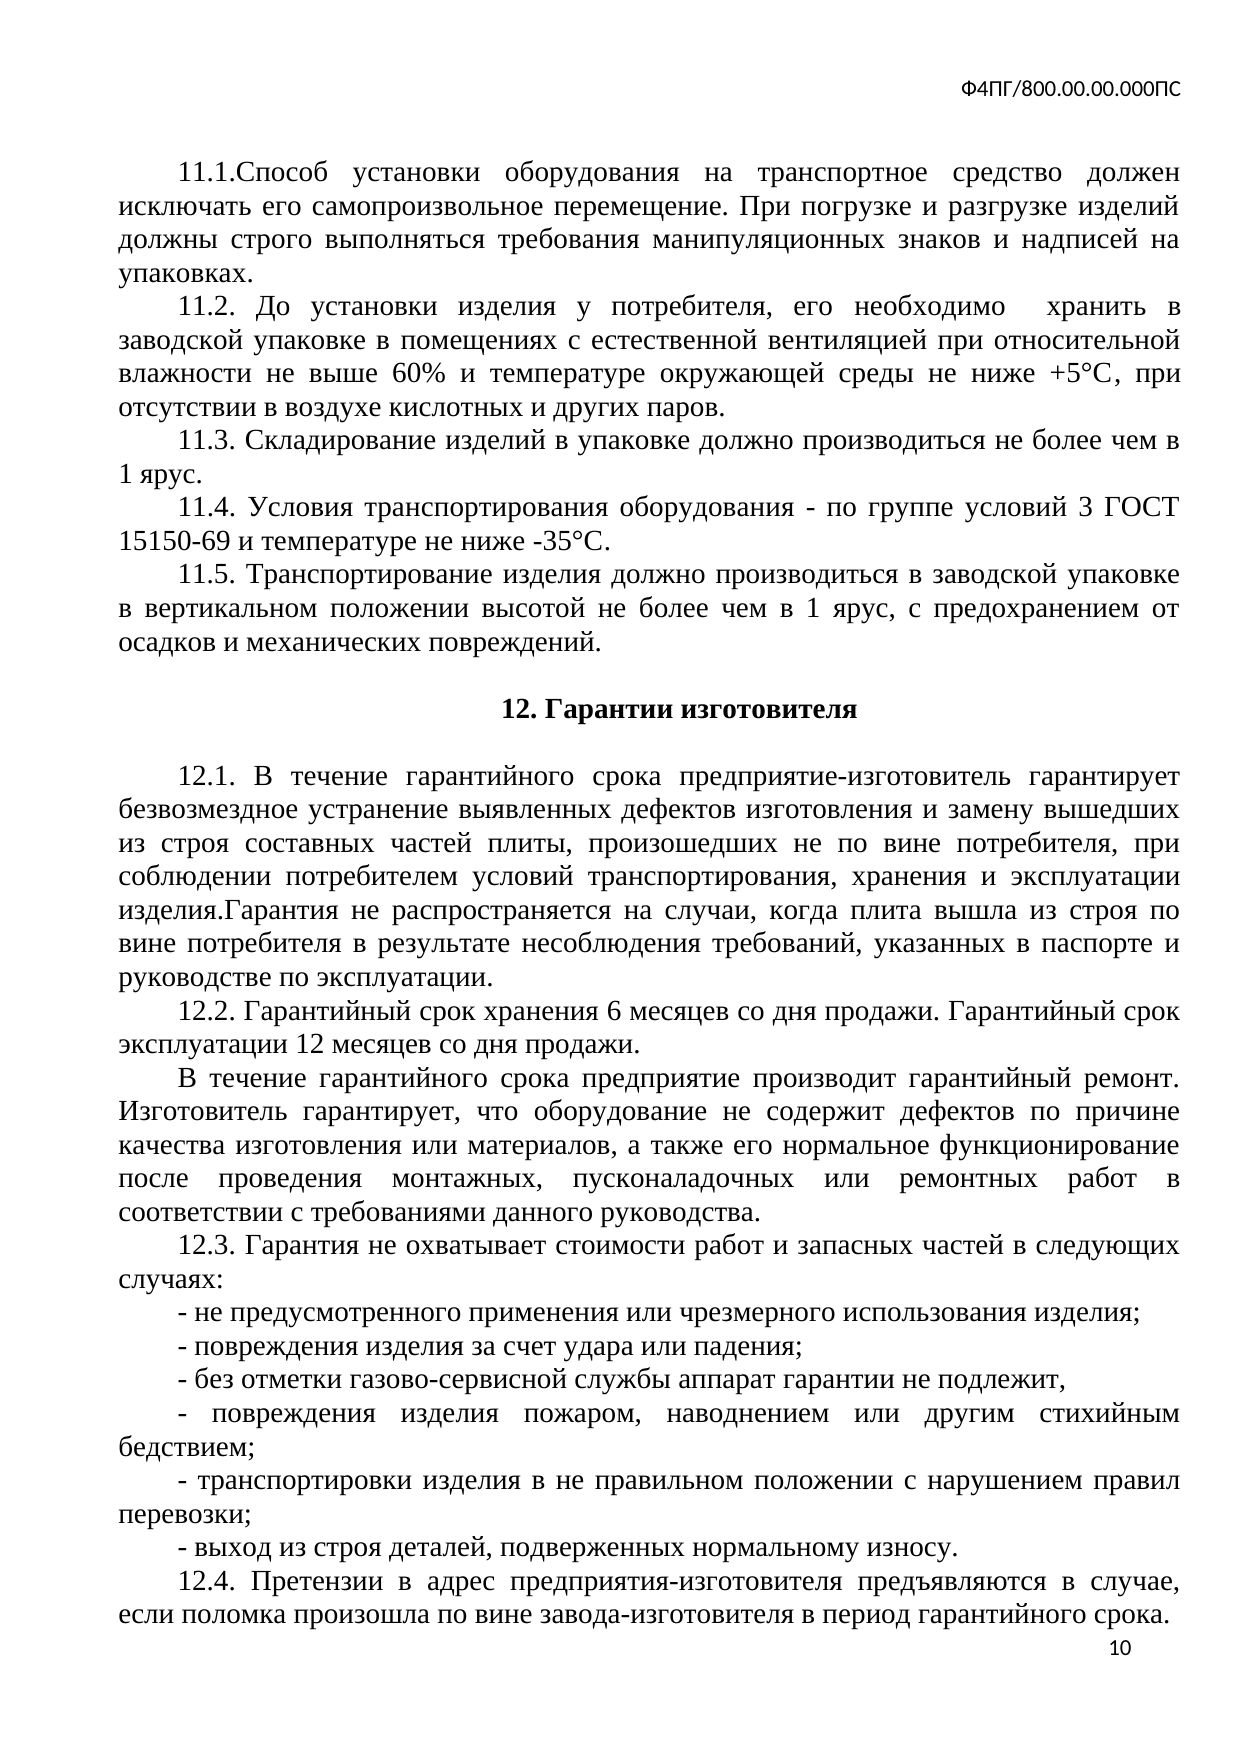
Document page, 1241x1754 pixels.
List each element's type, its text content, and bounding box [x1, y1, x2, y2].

text 11.5. Транспортирование изделия должно производиться в заводской упаковке в вертикальном положении высотой не более чем в 1 ярус, с предохранением от осадков и механических повреждений. [118, 557, 1181, 657]
text 12.4. Претензии в адрес предприятия-изготовителя предъявляются в случае, если поломка произошла по вине завода-изготовителя в период гарантийного срока. [118, 1563, 1181, 1630]
text 11.4. Условия транспортирования оборудования - по группе условий 3 ГОСТ 15150-69 и температуре не ниже -35°С. [118, 489, 1181, 557]
text - без отметки газово-сервисной службы аппарат гарантии не подлежит, [118, 1362, 1181, 1395]
text В течение гарантийного срока предприятие производит гарантийный ремонт. Изготовитель гарантирует, что оборудование не содержит дефектов по причине качества изготовления или материалов, а также его нормальное функционирование после проведения монтажных, пусконаладочных или ремонтных работ в соответствии с требованиями данного руководства. [118, 1060, 1181, 1227]
text 11.2. До установки изделия у потребителя, его необходимо хранить в заводской упаковке в помещениях с естественной вентиляцией при относительной влажности не выше 60% и температуре окружающей среды не ниже +5°С, при отсутствии в воздухе кислотных и других паров. [118, 288, 1181, 422]
text 12.1. В течение гарантийного срока предприятие-изготовитель гарантирует безвозмездное устранение выявленных дефектов изготовления и замену вышедших из строя составных частей плиты, произошедших не по вине потребителя, при соблюдении потребителем условий транспортирования, хранения и эксплуатации изделия.Гарантия не распространяется на случаи, когда плита вышла из строя по вине потребителя в результате несоблюдения требований, указанных в паспорте и руководстве по эксплуатации. [118, 758, 1181, 993]
text 11.3. Складирование изделий в упаковке должно производиться не более чем в 1 ярус. [118, 422, 1181, 489]
text - транспортировки изделия в не правильном положении с нарушением правил перевозки; [118, 1462, 1181, 1529]
text - не предусмотренного применения или чрезмерного использования изделия; [118, 1294, 1181, 1328]
text - повреждения изделия пожаром, наводнением или другим стихийным бедствием; [118, 1395, 1181, 1462]
text - повреждения изделия за счет удара или падения; [118, 1328, 1181, 1362]
text 12.2. Гарантийный срок хранения 6 месяцев со дня продажи. Гарантийный срок эксплуатации 12 месяцев со дня продажи. [118, 993, 1181, 1060]
text 12.3. Гарантия не охватывает стоимости работ и запасных частей в следующих случаях: [118, 1227, 1181, 1294]
text 11.1.Способ установки оборудования на транспортное средство должен исключать его самопроизвольное перемещение. При погрузке и разгрузке изделий должны строго выполняться требования манипуляционных знаков и надписей на упаковках. [118, 154, 1181, 288]
text - выход из строя деталей, подверженных нормальному износу. [118, 1529, 1181, 1563]
text 12. Гарантии изготовителя [118, 691, 1181, 724]
